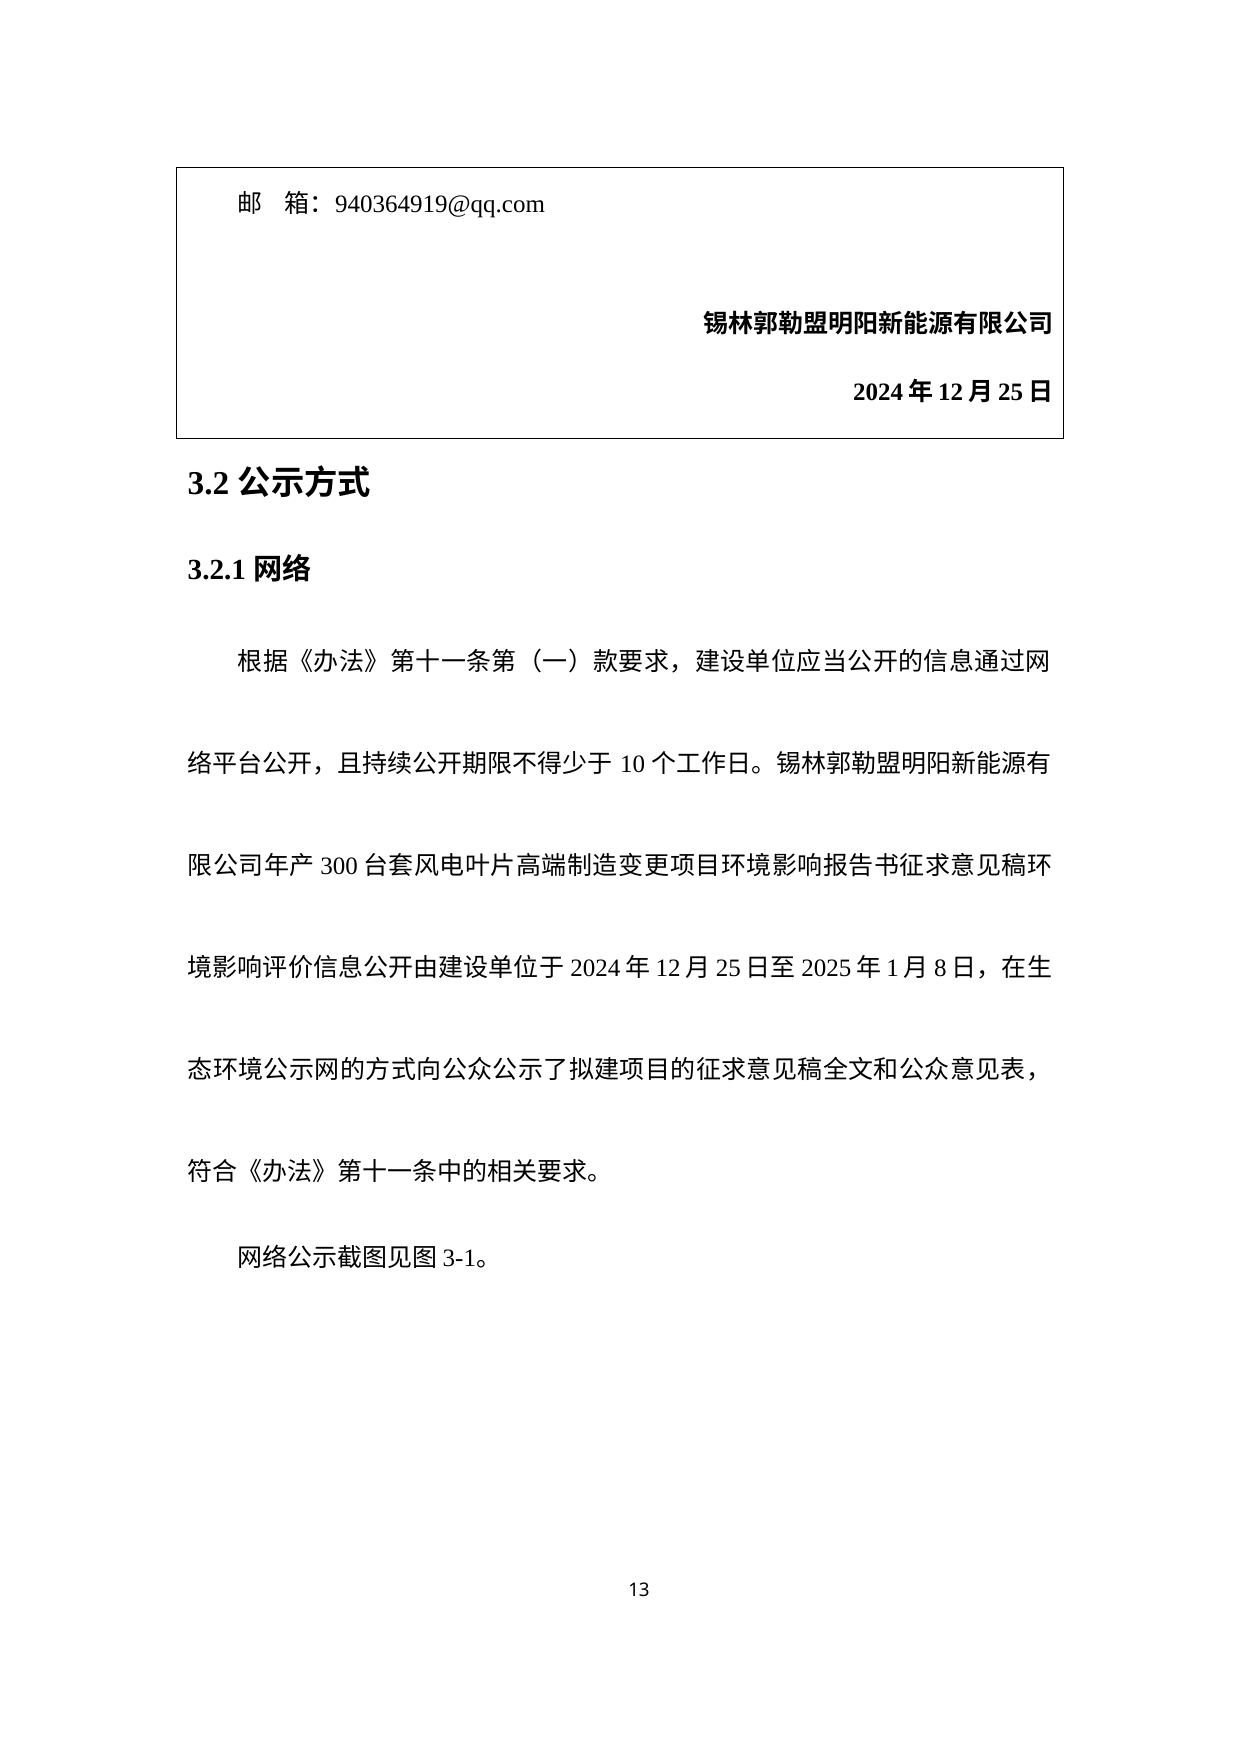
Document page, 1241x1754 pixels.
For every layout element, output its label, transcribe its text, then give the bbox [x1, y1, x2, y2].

text 3.2.1 网络 [187, 545, 1053, 588]
text 3.2 公示方式 [187, 456, 1053, 504]
text 网络公示截图见图3-1。 [187, 1221, 1053, 1289]
text 根据《办法》第十一条第（一）款要求，建设单位应当公开的信息通过网络平台公开，且持续公开期限不得少于 10 个工作日。锡林郭勒盟明阳新能源有限公司年产300台套风电叶片高端制造变更项目环境影响报告书征求意见稿环境影响评价信息公开由建设单位于2024年12月25日至2025年1月8日，在生态环境公示网的方式向公众公示了拟建项目的征求意见稿全文和公众意见表，符合《办法》第十一条中的相关要求。 [187, 626, 1053, 1203]
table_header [177, 168, 1063, 438]
